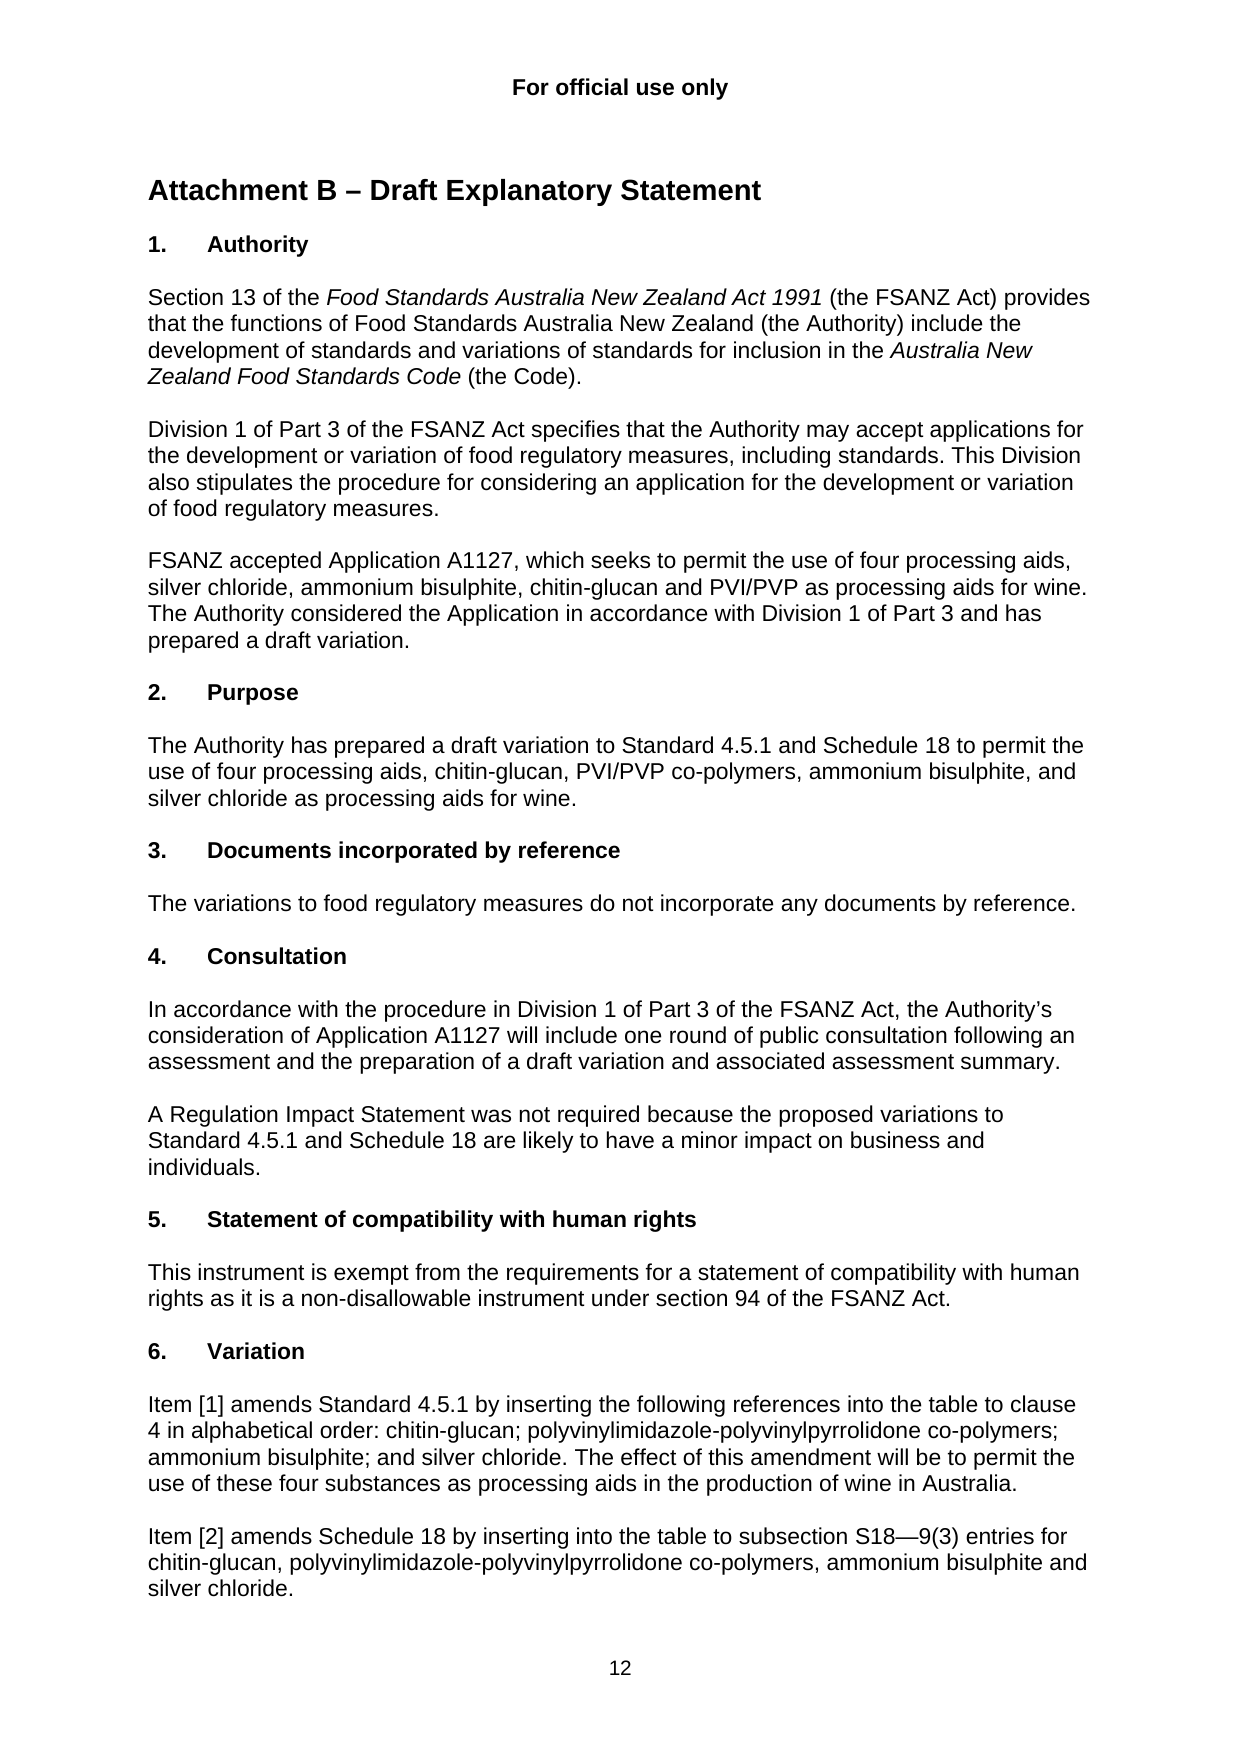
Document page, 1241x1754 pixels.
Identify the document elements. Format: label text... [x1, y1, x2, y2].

text In accordance with the procedure in Division 1 of Part 3 of the FSANZ Act, the Authority’s consideration of Application A1127 will include one round of public consultation following an assessment and the preparation of a draft variation and associated assessment summary. [148, 996, 1092, 1074]
text Item [1] amends Standard 4.5.1 by inserting the following references into the table to clause 4 in alphabetical order: chitin-glucan; polyvinylimidazole-polyvinylpyrrolidone co-polymers; ammonium bisulphite; and silver chloride. The effect of this amendment will be to permit the use of these four substances as processing aids in the production of wine in Australia. [148, 1391, 1092, 1496]
text The Authority has prepared a draft variation to Standard 4.5.1 and Schedule 18 to permit the use of four processing aids, chitin-glucan, PVI/PVP co-polymers, ammonium bisulphite, and silver chloride as processing aids for wine. [148, 732, 1092, 811]
subtitle Attachment B – Draft Explanatory Statement [148, 173, 1092, 206]
text 5. Statement of compatibility with human rights [148, 1206, 1092, 1233]
text 2. Purpose [148, 679, 1092, 706]
text Section 13 of the Food Standards Australia New Zealand Act 1991 (the FSANZ Act) provides that the functions of Food Standards Australia New Zealand (the Authority) include the development of standards and variations of standards for inclusion in the Australia New Zealand Food Standards Code (the Code). [148, 284, 1092, 389]
text 4. Consultation [148, 943, 1092, 969]
text FSANZ accepted Application A1127, which seeks to permit the use of four processing aids, silver chloride, ammonium bisulphite, chitin-glucan and PVI/PVP as processing aids for wine. The Authority considered the Application in accordance with Division 1 of Part 3 and has prepared a draft variation. [148, 547, 1092, 653]
text 3. Documents incorporated by reference [148, 837, 1092, 864]
text Item [2] amends Schedule 18 by inserting into the table to subsection S18—9(3) entries for chitin-glucan, polyvinylimidazole-polyvinylpyrrolidone co-polymers, ammonium bisulphite and silver chloride. [148, 1523, 1092, 1602]
text 1. Authority [148, 231, 1092, 258]
text The variations to food regulatory measures do not incorporate any documents by reference. [148, 890, 1092, 916]
text 6. Variation [148, 1338, 1092, 1364]
text This instrument is exempt from the requirements for a statement of compatibility with human rights as it is a non-disallowable instrument under section 94 of the FSANZ Act. [148, 1259, 1092, 1312]
text A Regulation Impact Statement was not required because the proposed variations to Standard 4.5.1 and Schedule 18 are likely to have a minor impact on business and individuals. [148, 1101, 1092, 1180]
text Division 1 of Part 3 of the FSANZ Act specifies that the Authority may accept applications for the development or variation of food regulatory measures, including standards. This Division also stipulates the procedure for considering an application for the development or variation of food regulatory measures. [148, 416, 1092, 521]
